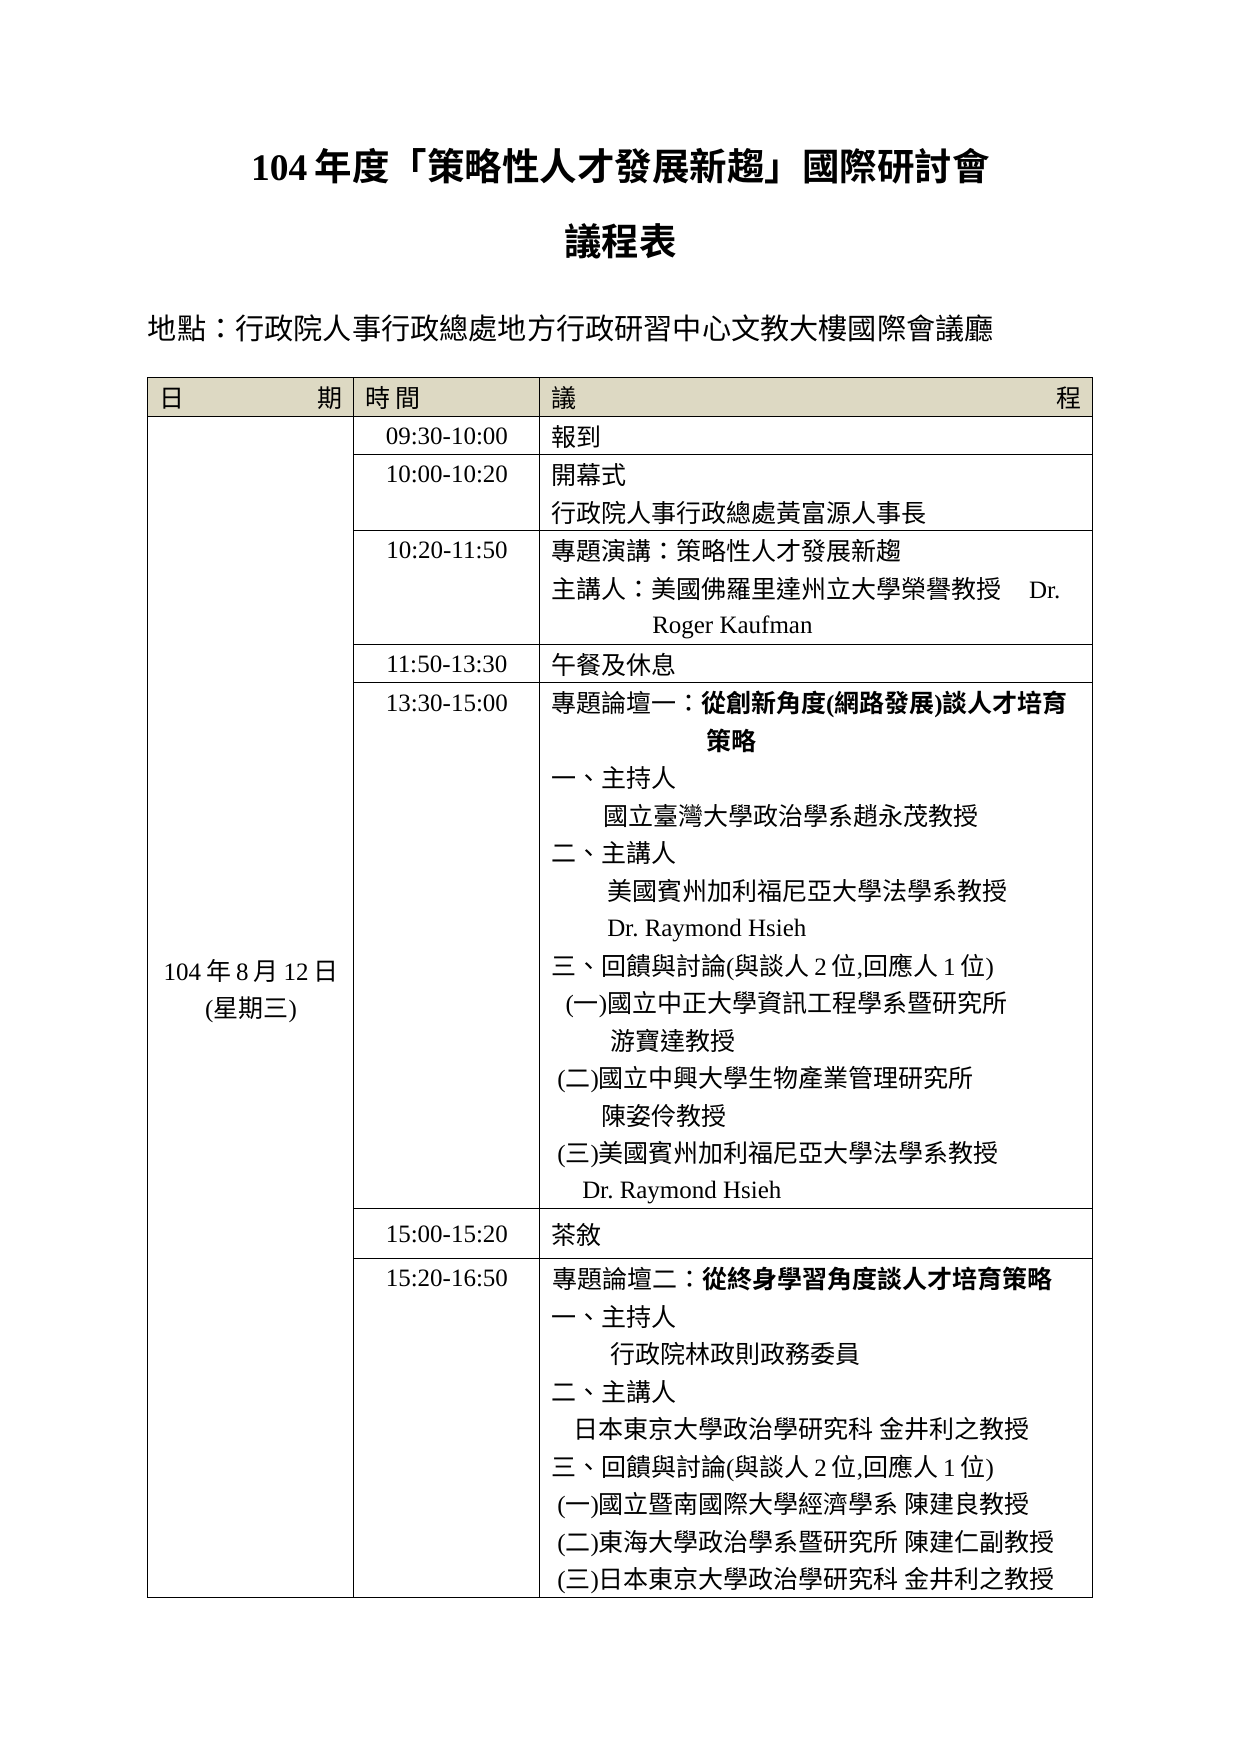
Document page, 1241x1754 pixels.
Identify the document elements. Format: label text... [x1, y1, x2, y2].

text 議程表 [148, 202, 1092, 277]
text 104年度「策略性人才發展新趨」國際研討會 [148, 127, 1092, 202]
table_header 日期 [148, 378, 353, 416]
table_cell 茶敘 [540, 1209, 1092, 1258]
table_cell 15:20-16:50 [354, 1259, 539, 1597]
table_header 時間 [354, 378, 539, 416]
table_cell 專題演講：策略性人才發展新趨 主講人：美國佛羅里達州立大學榮譽教授 Dr. Roger Kaufman [540, 531, 1092, 644]
table_cell 11:50-13:30 [354, 645, 539, 682]
table_cell 專題論壇一：從創新角度(網路發展)談人才培育策略 一、主持人 國立臺灣大學政治學系趙永茂教授 二、主講人 美國賓州加利福尼亞大學法學系教授 Dr. Raymond Hsieh 三、回饋與討論(與談人2位,回應人1位) (一)國立中正大學資訊工程學系暨研究所 游寶達教授 (二)國立中興大學生物產業管理研究所 陳姿伶教授 (三)美國賓州加利福尼亞大學法學系教授 Dr. Raymond Hsieh [540, 683, 1092, 1208]
table_header 議程 [540, 378, 1092, 416]
table_cell 104年8月12日 (星期三) [148, 417, 353, 1597]
table_cell 10:00-10:20 [354, 455, 539, 530]
table_cell 報到 [540, 417, 1092, 454]
table_cell 15:00-15:20 [354, 1209, 539, 1258]
table_cell 專題論壇二：從終身學習角度談人才培育策略 一、主持人 行政院林政則政務委員 二、主講人 日本東京大學政治學研究科 金井利之教授 三、回饋與討論(與談人2位,回應人1位) (一)國立暨南國際大學經濟學系 陳建良教授 (二)東海大學政治學系暨研究所 陳建仁副教授 (三)日本東京大學政治學研究科 金井利之教授 [540, 1259, 1092, 1597]
table_cell 13:30-15:00 [354, 683, 539, 1208]
table_cell 09:30-10:00 [354, 417, 539, 454]
table_cell 10:20-11:50 [354, 531, 539, 644]
table_cell 午餐及休息 [540, 645, 1092, 682]
table_cell 開幕式 行政院人事行政總處黃富源人事長 [540, 455, 1092, 530]
text 地點：行政院人事行政總處地方行政研習中心文教大樓國際會議廳 [148, 289, 1092, 364]
